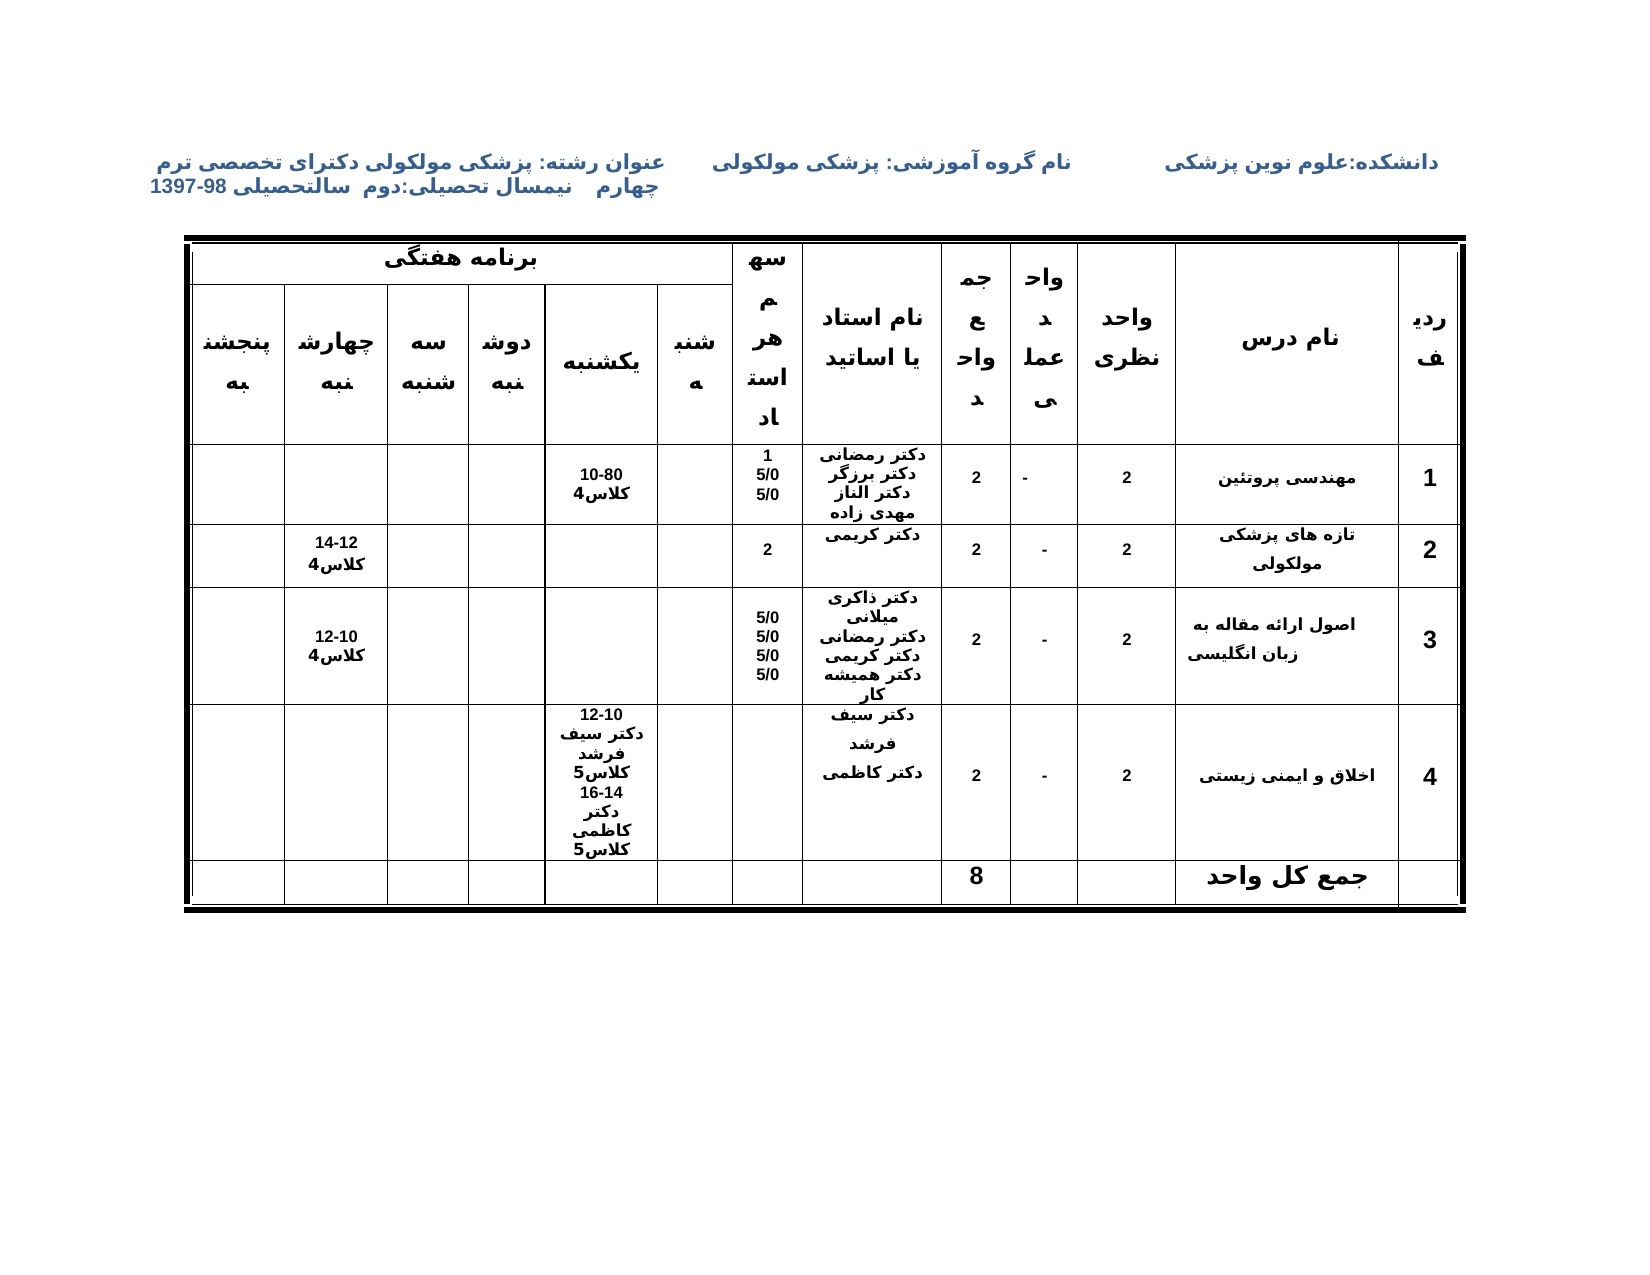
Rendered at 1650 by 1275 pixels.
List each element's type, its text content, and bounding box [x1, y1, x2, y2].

table_cell 10-80 کلاس4 [546, 445, 657, 524]
table_cell [193, 445, 284, 524]
table_cell 2 [1078, 705, 1175, 860]
table_cell 12-10 دکتر سیف فرشد کلاس5 16-14 دکتر کاظمی کلاس5 [546, 705, 657, 860]
table_cell 14-12 کلاس4 [285, 525, 387, 587]
table_cell [1078, 861, 1175, 904]
table_cell [658, 525, 732, 587]
table_cell 2 [733, 525, 802, 587]
table_header واحد نظری [1078, 244, 1175, 444]
table_cell [388, 588, 468, 704]
table_cell دکتر ذاکری میلانی دکتر رمضانی دکتر کریمی دکتر همیشه کار [803, 588, 941, 704]
table_cell پنجشنبه [193, 285, 284, 444]
table_cell تازه های پزشکی مولکولی [1176, 525, 1398, 587]
table_cell [1011, 861, 1077, 904]
table_cell [388, 445, 468, 524]
table_header برنامه هفتگی [189, 241, 732, 284]
table_cell [469, 445, 544, 524]
table_cell [469, 861, 544, 904]
table_header نام استاد یا اساتید [803, 244, 941, 444]
table_cell [469, 525, 544, 587]
table_cell [1399, 861, 1460, 904]
table_cell [546, 588, 657, 704]
table_cell - [1011, 525, 1077, 587]
table_cell سه شنبه [388, 285, 468, 444]
table_cell 12-10 کلاس4 [285, 588, 387, 704]
table_cell [285, 861, 387, 904]
table_cell [546, 861, 657, 904]
table_cell 2 [1078, 588, 1175, 704]
table_header سهم هر استاد [733, 244, 802, 444]
table_cell 5/0 5/0 5/0 5/0 [733, 588, 802, 704]
table_cell دکتر رمضانی دکتر برزگر دکتر الناز مهدی زاده [803, 445, 941, 524]
table_cell دوشنبه [469, 285, 544, 444]
table_cell چهارشنبه [285, 285, 387, 444]
table_cell - [1011, 445, 1077, 524]
table_cell [469, 705, 544, 860]
table_cell 4 [1399, 705, 1457, 860]
text دانشکده:علوم نوین پزشکی نام گروه آموزشی: پزشکی مولکولی عنوان رشته: پزشکی مولکولی دکترای تخصصی ترم چهارم نیمسال تحصیلی:دوم سالتحصیلی 98-1397 [150, 150, 1500, 198]
table_cell [733, 705, 802, 860]
table_cell [658, 861, 732, 904]
table_cell 2 [1078, 525, 1175, 587]
table_cell دکتر کریمی [803, 525, 941, 587]
table_cell [285, 445, 387, 524]
table_cell [388, 525, 468, 587]
table_cell [469, 588, 544, 704]
table_cell [190, 861, 284, 904]
table_cell 3 [1399, 588, 1457, 704]
table_cell [658, 705, 732, 860]
table_cell شنبه [658, 285, 732, 444]
table_cell 1 [1399, 445, 1457, 524]
table_cell [658, 445, 732, 524]
table_cell [546, 525, 657, 587]
table_cell 2 [942, 445, 1010, 524]
table_cell یکشنبه [546, 285, 657, 444]
table_cell اخلاق و ایمنی زیستی [1176, 705, 1398, 860]
table_cell [658, 588, 732, 704]
table_cell [193, 525, 284, 587]
table_cell 2 [942, 588, 1010, 704]
table_cell دکتر سیف فرشد دکتر کاظمی [803, 705, 941, 860]
table_cell [388, 705, 468, 860]
table_cell جمع کل واحد [1176, 861, 1398, 904]
table_cell [193, 705, 284, 860]
table_cell [803, 861, 941, 904]
table_cell مهندسی پروتئین [1176, 445, 1398, 524]
table_cell 2 [942, 705, 1010, 860]
table_cell - [1011, 588, 1077, 704]
table_header جمع واحد [942, 244, 1010, 444]
table_cell 2 [1399, 525, 1457, 587]
table_cell [285, 705, 387, 860]
table_cell [388, 861, 468, 904]
table_cell - [1011, 705, 1077, 860]
table_cell [193, 588, 284, 704]
table_header نام درس [1176, 244, 1398, 444]
table_cell 1 5/0 5/0 [733, 445, 802, 524]
table_header ردیف [1399, 241, 1461, 444]
table_cell [733, 861, 802, 904]
table_cell 2 [942, 525, 1010, 587]
table_header واحد عملی [1011, 244, 1077, 444]
table_cell 2 [1078, 445, 1175, 524]
table_cell اصول ارائه مقاله به زبان انگلیسی [1176, 588, 1398, 704]
table_cell 8 [942, 861, 1010, 904]
